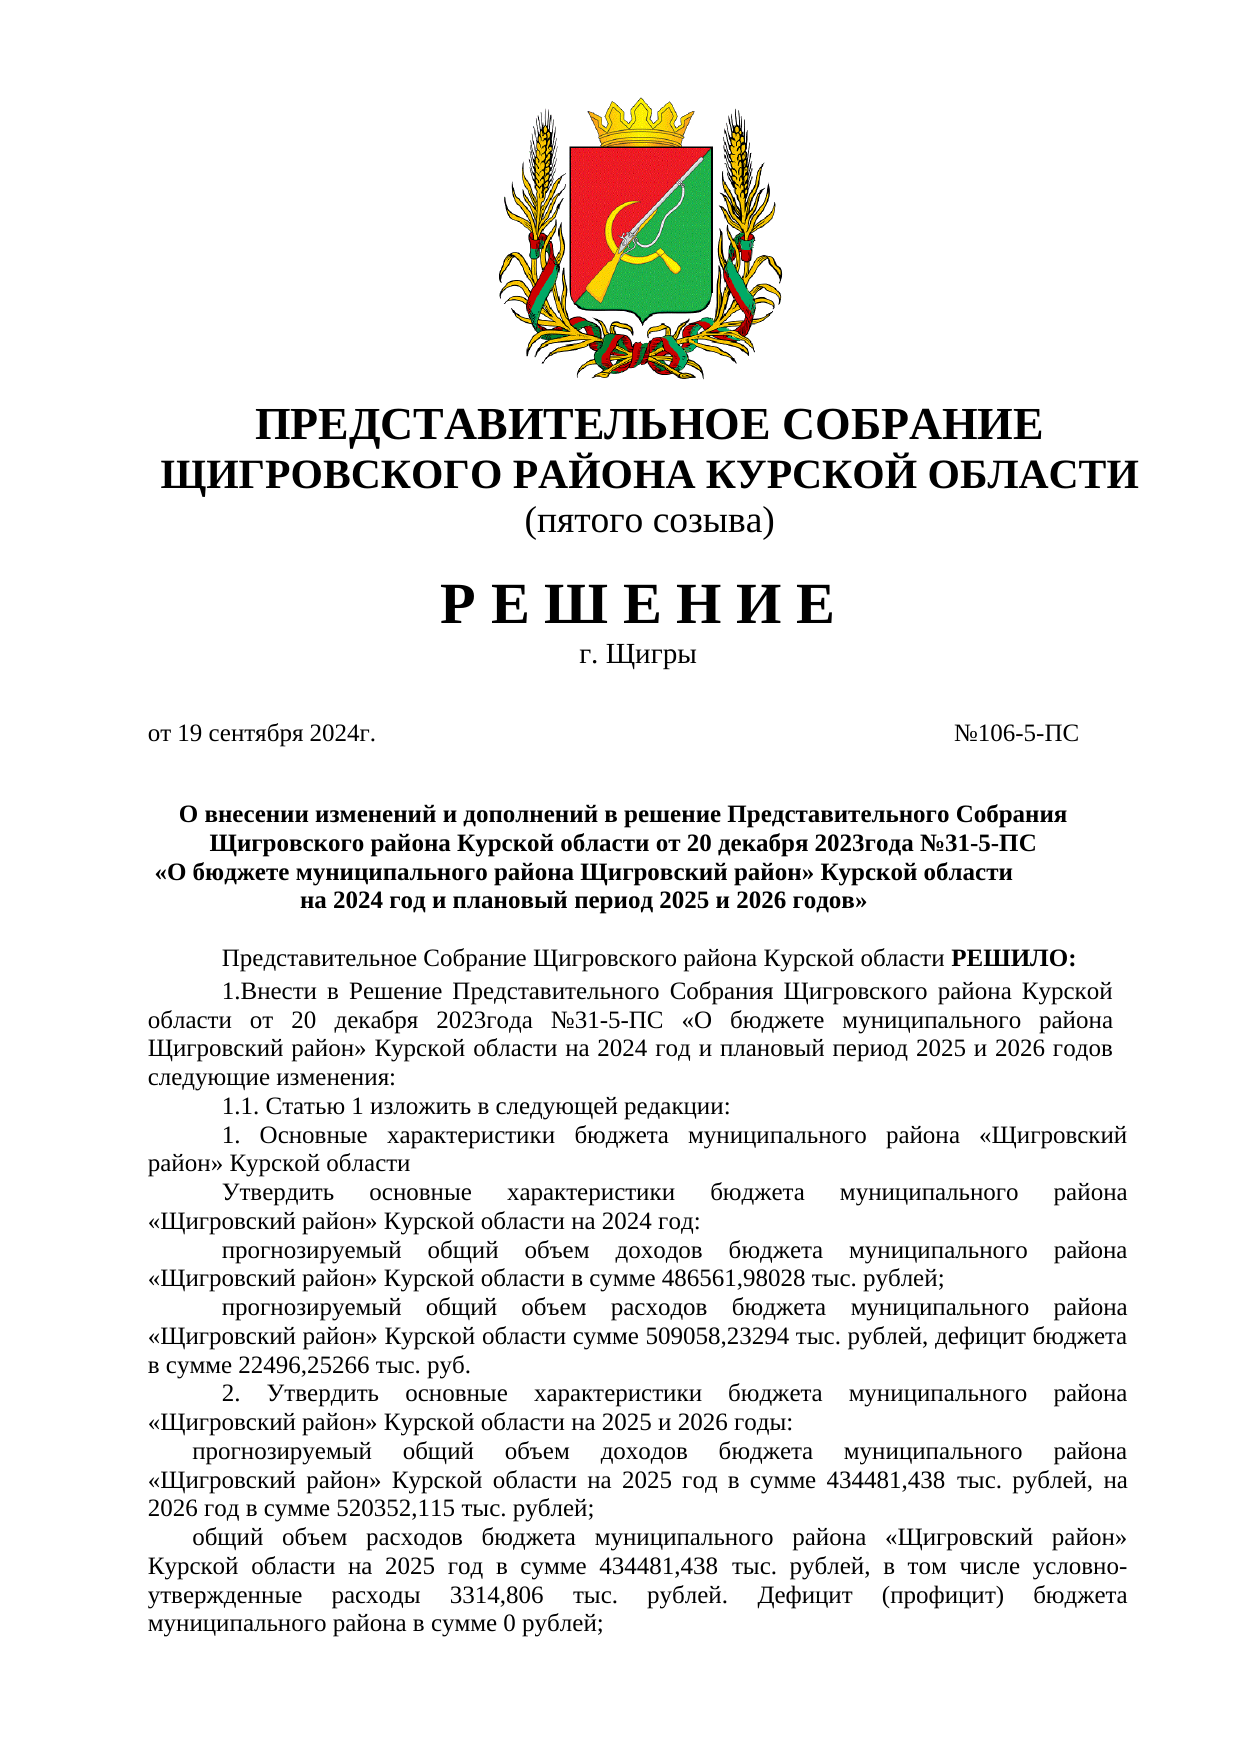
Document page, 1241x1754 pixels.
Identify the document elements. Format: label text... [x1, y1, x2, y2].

text г. Щигры [148, 636, 1128, 669]
text Представительное Собрание Щигровского района Курской области РЕШИЛО: [148, 943, 1113, 972]
text О внесении изменений и дополнений в решение Представительного Собрания Щигровского района Курской области от 20 декабря 2023года №31-5-ПС [148, 799, 1099, 857]
text Утвердить основные характеристики бюджета муниципального района «Щигровский район» Курской области на 2024 год: [148, 1177, 1128, 1235]
text прогнозируемый общий объем доходов бюджета муниципального района «Щигровский район» Курской области на 2025 год в сумме 434481,438 тыс. рублей, на 2026 год в сумме 520352,115 тыс. рублей; [148, 1436, 1128, 1522]
text прогнозируемый общий объем расходов бюджета муниципального района «Щигровский район» Курской области сумме 509058,23294 тыс. рублей, дефицит бюджета в сумме 22496,25266 тыс. руб. [148, 1292, 1128, 1378]
text 1. Основные характеристики бюджета муниципального района «Щигровский район» Курской области [148, 1120, 1128, 1177]
text «О бюджете муниципального района Щигровский район» Курской области на 2024 год и плановый период 2025 и 2026 годов» [148, 857, 1019, 914]
text общий объем расходов бюджета муниципального района «Щигровский район» Курской области на 2025 год в сумме 434481,438 тыс. рублей, в том числе условно-утвержденные расходы 3314,806 тыс. рублей. Дефицит (профицит) бюджета муниципального района в сумме 0 рублей; [148, 1522, 1128, 1637]
subtitle от 19 сентября 2024г. №106-5-ПС [148, 718, 1128, 746]
text прогнозируемый общий объем доходов бюджета муниципального района «Щигровский район» Курской области в сумме 486561,98028 тыс. рублей; [148, 1235, 1128, 1292]
subtitle (пятого созыва) [148, 497, 1152, 540]
text 2. Утвердить основные характеристики бюджета муниципального района «Щигровский район» Курской области на 2025 и 2026 годы: [148, 1378, 1128, 1436]
picture [484, 88, 792, 397]
subtitle ПРЕДСТАВИТЕЛЬНОЕ СОБРАНИЕ [148, 396, 1152, 449]
text 1.Внести в Решение Представительного Собрания Щигровского района Курской области от 20 декабря 2023года №31-5-ПС «О бюджете муниципального района Щигровский район» Курской области на 2024 год и плановый период 2025 и 2026 годов следующие изменения: [148, 976, 1113, 1091]
subtitle ЩИГРОВСКОГО РАЙОНА КУРСКОЙ ОБЛАСТИ [148, 449, 1152, 497]
text 1.1. Статью 1 изложить в следующей редакции: [148, 1091, 1019, 1120]
subtitle Р Е Ш Е Н И Е [148, 569, 1128, 636]
